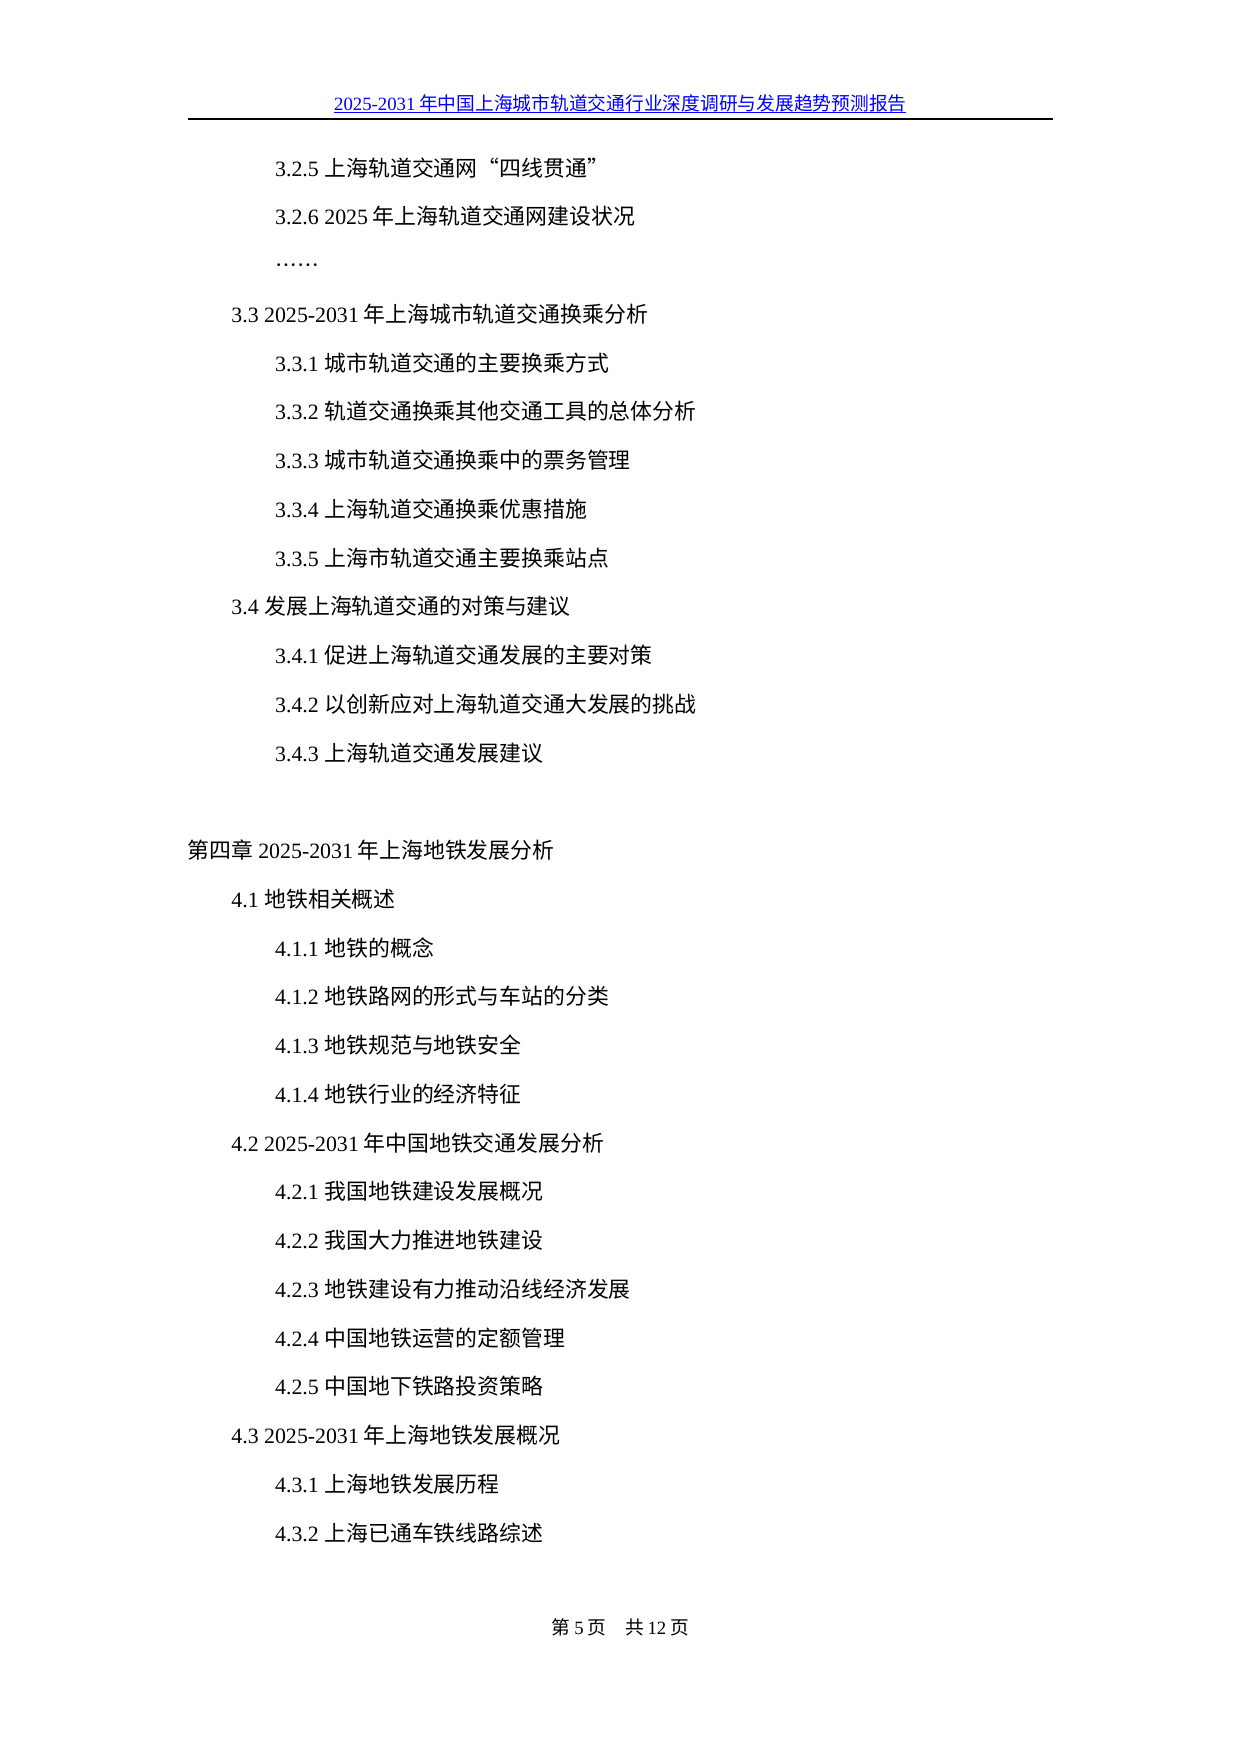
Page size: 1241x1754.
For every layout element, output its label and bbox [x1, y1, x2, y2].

text [187, 150, 1053, 1548]
